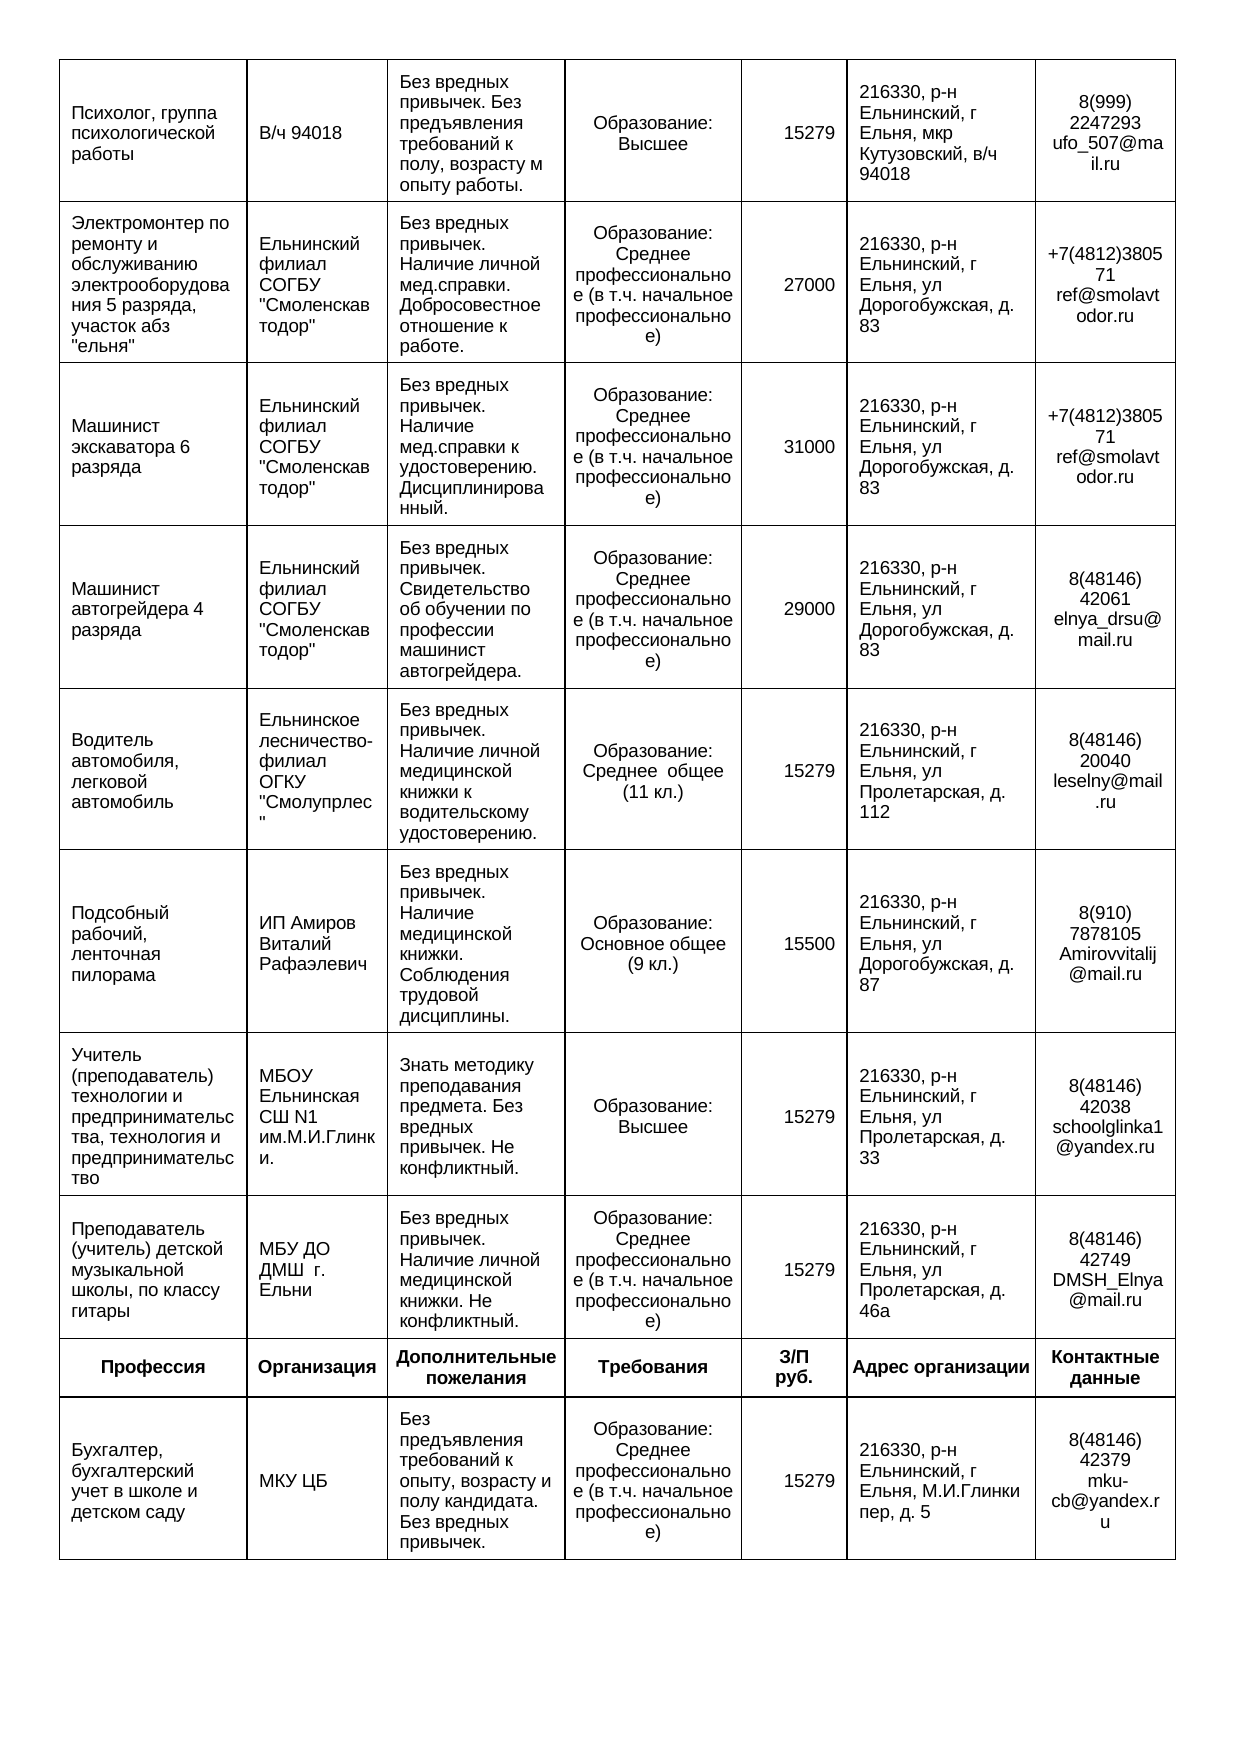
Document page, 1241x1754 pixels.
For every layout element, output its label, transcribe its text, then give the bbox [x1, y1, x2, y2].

table_cell Ельнинский филиал СОГБУ "Смоленскавтодор" [248, 202, 387, 362]
table_cell 8(48146) 42379 mku-cb@yandex.ru [1036, 1398, 1175, 1559]
table_cell Организация [248, 1339, 387, 1396]
table_cell Адрес организации [848, 1339, 1035, 1396]
table_cell Подсобный рабочий, ленточная пилорама [60, 850, 246, 1032]
table_cell 27000 [742, 202, 846, 362]
table_cell Без вредных привычек. Наличие медицинской книжки. Соблюдения трудовой дисциплины. [388, 850, 564, 1032]
table_cell 15279 [742, 689, 846, 848]
table_cell 216330, р-н Ельнинский, г Ельня, ул Дорогобужская, д. 83 [848, 202, 1035, 362]
table_cell 15279 [742, 1196, 846, 1338]
table_cell Знать методику преподавания предмета. Без вредных привычек. Не конфликтный. [388, 1033, 564, 1195]
table_cell Образование: Основное общее (9 кл.) [566, 850, 741, 1032]
table_cell Без вредных привычек. Наличие мед.справки к удостоверению. Дисциплинированный. [388, 363, 564, 525]
table_cell Ельнинский филиал СОГБУ "Смоленскавтодор" [248, 526, 387, 687]
table_cell 15500 [742, 850, 846, 1032]
table_cell 216330, р-н Ельнинский, г Ельня, ул Пролетарская, д. 112 [848, 689, 1035, 848]
table_cell Без предъявления требований к опыту, возрасту и полу кандидата. Без вредных привычек. [388, 1398, 564, 1559]
table_cell В/ч 94018 [248, 60, 387, 201]
table_cell 29000 [742, 526, 846, 687]
table_cell +7(4812)380571 ref@smolavtodor.ru [1036, 202, 1175, 362]
table_cell МБУ ДО ДМШ г. Ельни [248, 1196, 387, 1338]
table_cell Образование: Среднее профессиональное (в т.ч. начальное профессиональное) [566, 526, 741, 687]
table_cell Электромонтер по ремонту и обслуживанию электрооборудования 5 разряда, участок абз "ельня" [60, 202, 246, 362]
table_cell З/П руб. [742, 1339, 846, 1396]
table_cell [566, 1398, 741, 1559]
table_cell 8(48146) 42038 schoolglinka1@yandex.ru [1036, 1033, 1175, 1195]
table_cell 8(48146) 20040 leselny@mail.ru [1036, 689, 1175, 848]
table_cell 15279 [742, 60, 846, 201]
table_cell Без вредных привычек. Свидетельство об обучении по профессии машинист автогрейдера. [388, 526, 564, 687]
table_cell МБОУ Ельнинская СШ N1 им.М.И.Глинки. [248, 1033, 387, 1195]
table_cell Водитель автомобиля, легковой автомобиль [60, 689, 246, 848]
table_cell 15279 [742, 1033, 846, 1195]
table_cell 31000 [742, 363, 846, 525]
table_cell ИП Амиров Виталий Рафаэлевич [248, 850, 387, 1032]
table_cell Ельнинское лесничество- филиал ОГКУ "Смолупрлес" [248, 689, 387, 848]
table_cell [848, 60, 1035, 201]
table_cell Ельнинский филиал СОГБУ "Смоленскавтодор" [248, 363, 387, 525]
table_cell Образование: Высшее [566, 60, 741, 201]
table_cell 216330, р-н Ельнинский, г Ельня, М.И.Глинки пер, д. 5 [848, 1398, 1035, 1559]
table_cell Без вредных привычек. Наличие личной медицинской книжки. Не конфликтный. [388, 1196, 564, 1338]
table_cell Контактные данные [1036, 1339, 1175, 1396]
table_cell 8(910) 7878105 Amirovvitalij@mail.ru [1036, 850, 1175, 1032]
table_cell Образование: Высшее [566, 1033, 741, 1195]
table_cell 216330, р-н Ельнинский, г Ельня, ул Пролетарская, д. 46а [848, 1196, 1035, 1338]
table_cell Психолог, группа психологической работы [60, 60, 246, 201]
table_cell Бухгалтер, бухгалтерский учет в школе и детском саду [60, 1398, 246, 1559]
table_cell Дополнительные пожелания [388, 1339, 564, 1396]
table_cell Образование: Среднее профессиональное (в т.ч. начальное профессиональное) [566, 363, 741, 525]
table_cell 216330, р-н Ельнинский, г Ельня, ул Дорогобужская, д. 83 [848, 363, 1035, 525]
table_cell 8(48146) 42061 elnya_drsu@mail.ru [1036, 526, 1175, 687]
table_cell Образование: Среднее профессиональное (в т.ч. начальное профессиональное) [566, 202, 741, 362]
table_cell МКУ ЦБ [248, 1398, 387, 1559]
table_cell Образование: Среднее общее (11 кл.) [566, 689, 741, 848]
table_cell Без вредных привычек. Без предъявления требований к полу, возрасту м опыту работы. [388, 60, 564, 201]
table_cell 216330, р-н Ельнинский, г Ельня, ул Дорогобужская, д. 83 [848, 526, 1035, 687]
table_cell Профессия [60, 1339, 246, 1396]
table_cell Без вредных привычек. Наличие личной мед.справки. Добросовестное отношение к работе. [388, 202, 564, 362]
table_cell Преподаватель (учитель) детской музыкальной школы, по классу гитары [60, 1196, 246, 1338]
table_cell 216330, р-н Ельнинский, г Ельня, ул Пролетарская, д. 33 [848, 1033, 1035, 1195]
table_cell 216330, р-н Ельнинский, г Ельня, ул Дорогобужская, д. 87 [848, 850, 1035, 1032]
table_cell 15279 [742, 1398, 846, 1559]
table_cell Учитель (преподаватель) технологии и предпринимательства, технология и предпринимательство [60, 1033, 246, 1195]
table_cell 8(48146) 42749 DMSH_Elnya@mail.ru [1036, 1196, 1175, 1338]
table_cell Образование: Среднее профессиональное (в т.ч. начальное профессиональное) [566, 1196, 741, 1338]
table_cell Без вредных привычек. Наличие личной медицинской книжки к водительскому удостоверению. [388, 689, 564, 848]
table_cell Машинист автогрейдера 4 разряда [60, 526, 246, 687]
table_cell +7(4812)380571 ref@smolavtodor.ru [1036, 363, 1175, 525]
table_cell Требования [566, 1339, 741, 1396]
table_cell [1036, 60, 1175, 201]
table_cell Машинист экскаватора 6 разряда [60, 363, 246, 525]
